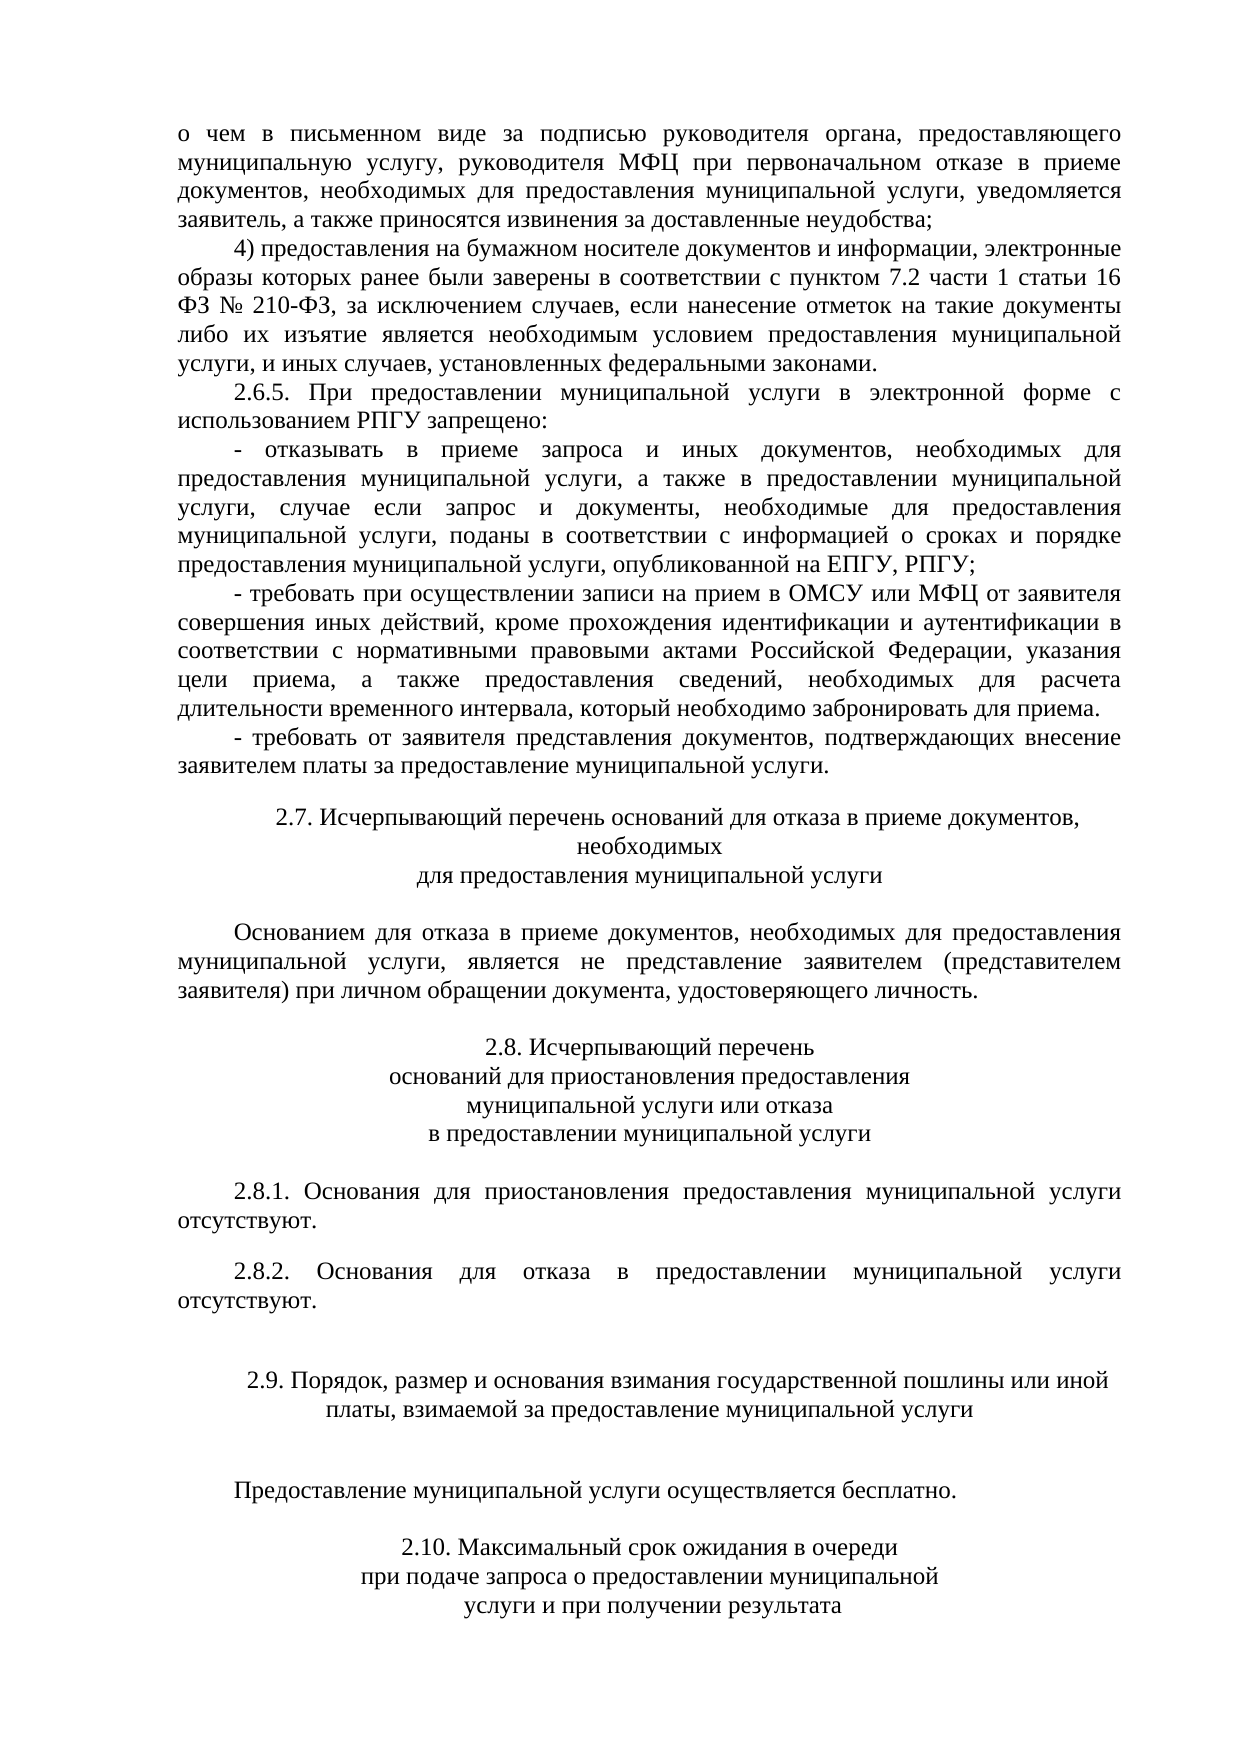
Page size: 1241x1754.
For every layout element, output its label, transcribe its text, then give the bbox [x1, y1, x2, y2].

text - отказывать в приеме запроса и иных документов, необходимых для предоставления муниципальной услуги, а также в предоставлении муниципальной услуги, случае если запрос и документы, необходимые для предоставления муниципальной услуги, поданы в соответствии с информацией о сроках и порядке предоставления муниципальной услуги, опубликованной на ЕПГУ, РПГУ; [177, 434, 1122, 578]
text муниципальной услуги или отказа [177, 1090, 1122, 1118]
text Предоставление муниципальной услуги осуществляется бесплатно. [177, 1475, 1122, 1503]
text Основанием для отказа в приеме документов, необходимых для предоставления муниципальной услуги, является не представление заявителем (представителем заявителя) при личном обращении документа, удостоверяющего личность. [177, 917, 1122, 1003]
text в предоставлении муниципальной услуги [177, 1118, 1122, 1147]
text 4) предоставления на бумажном носителе документов и информации, электронные образы которых ранее были заверены в соответствии с пунктом 7.2 части 1 статьи 16 ФЗ № 210-ФЗ, за исключением случаев, если нанесение отметок на такие документы либо их изъятие является необходимым условием предоставления муниципальной услуги, и иных случаев, установленных федеральными законами. [177, 233, 1122, 377]
text - требовать при осуществлении записи на прием в ОМСУ или МФЦ от заявителя совершения иных действий, кроме прохождения идентификации и аутентификации в соответствии с нормативными правовыми актами Российской Федерации, указания цели приема, а также предоставления сведений, необходимых для расчета длительности временного интервала, который необходимо забронировать для приема. [177, 578, 1122, 722]
text 2.8. Исчерпывающий перечень [177, 1032, 1122, 1061]
text 2.10. Максимальный срок ожидания в очереди [177, 1532, 1122, 1561]
text 2.9. Порядок, размер и основания взимания государственной пошлины или иной платы, взимаемой за предоставление муниципальной услуги [177, 1366, 1122, 1423]
text - требовать от заявителя представления документов, подтверждающих внесение заявителем платы за предоставление муниципальной услуги. [177, 722, 1122, 779]
text 2.8.2. Основания для отказа в предоставлении муниципальной услуги отсутствуют. [177, 1256, 1122, 1314]
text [177, 118, 1122, 233]
text при подаче запроса о предоставлении муниципальной [177, 1561, 1122, 1590]
text 2.7. Исчерпывающий перечень оснований для отказа в приеме документов, необходимых [177, 802, 1122, 860]
text услуги и при получении результата [177, 1590, 1122, 1618]
text оснований для приостановления предоставления [177, 1061, 1122, 1090]
text 2.6.5. При предоставлении муниципальной услуги в электронной форме с использованием РПГУ запрещено: [177, 377, 1122, 434]
text для предоставления муниципальной услуги [177, 860, 1122, 888]
text 2.8.1. Основания для приостановления предоставления муниципальной услуги отсутствуют. [177, 1176, 1122, 1233]
